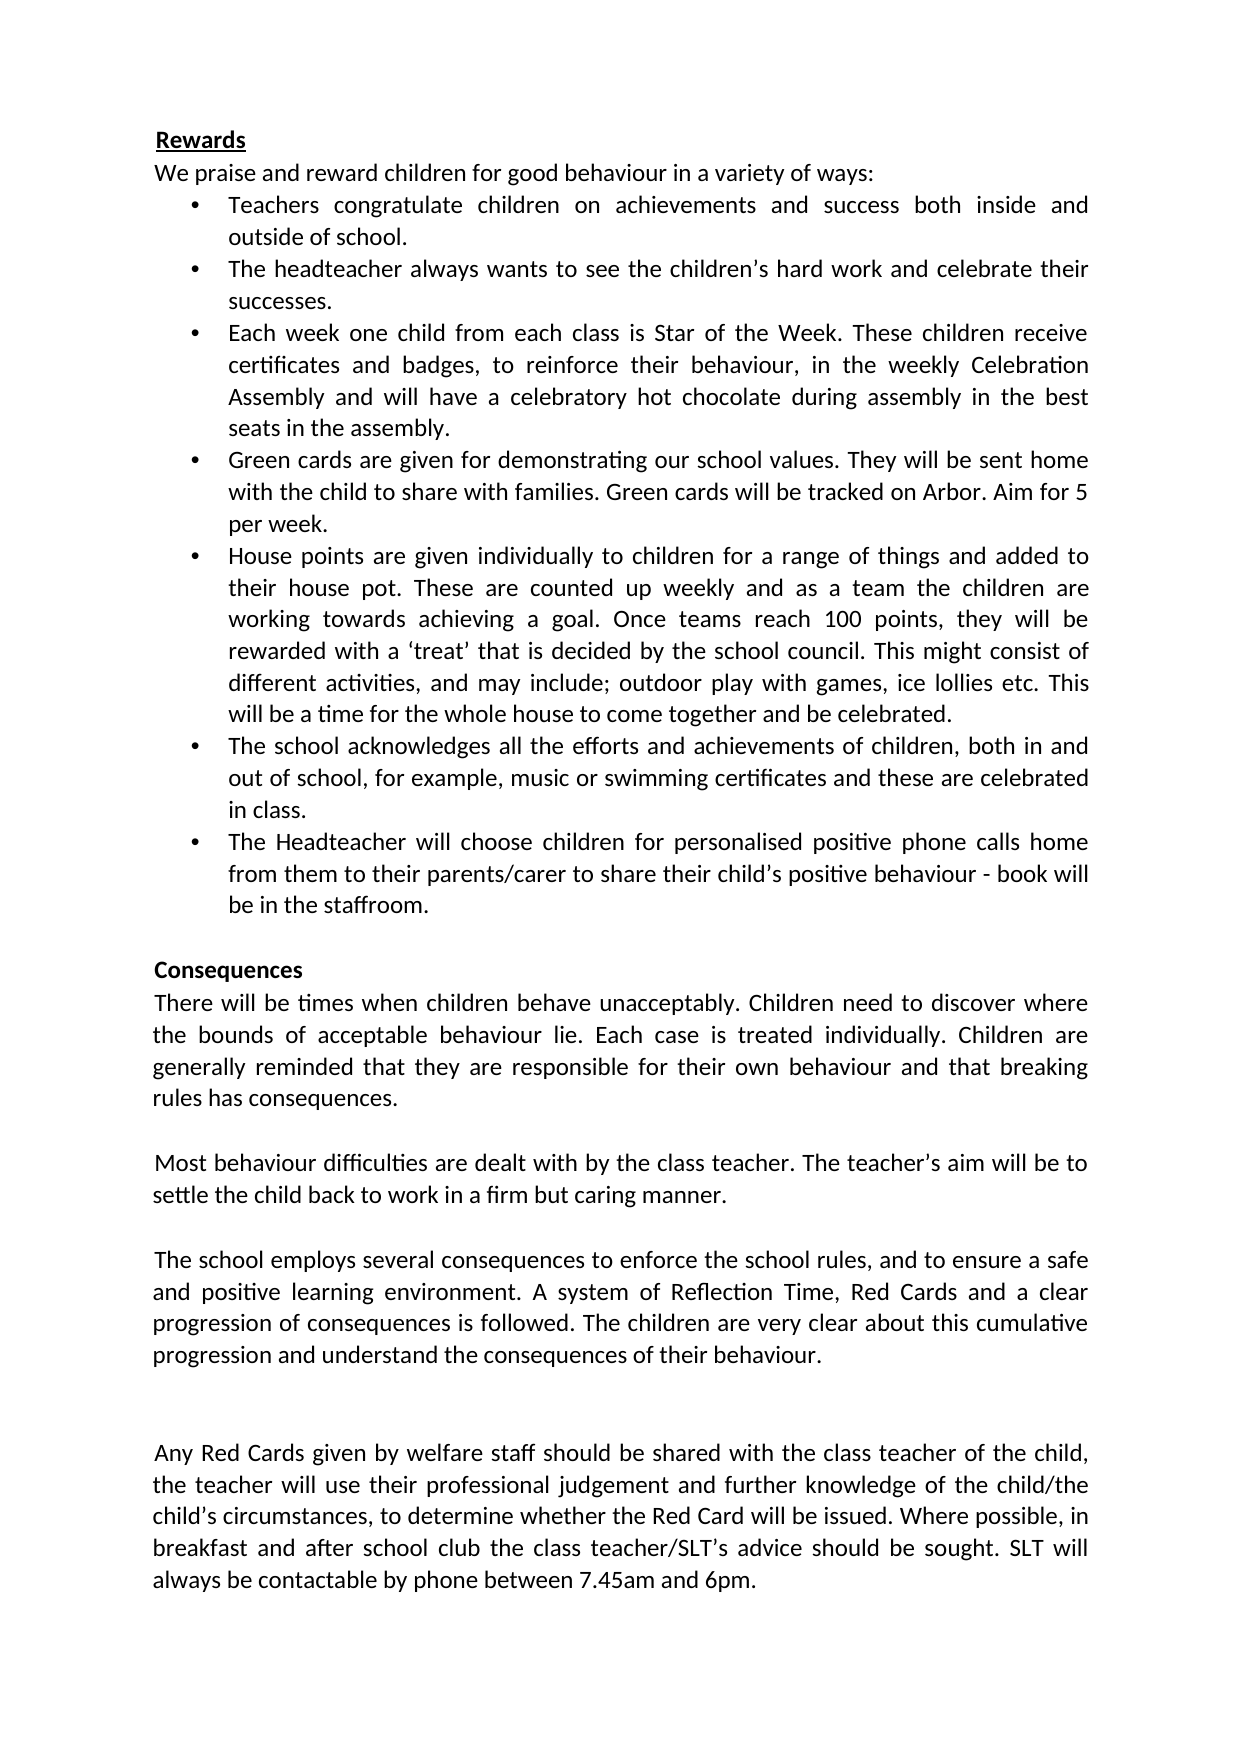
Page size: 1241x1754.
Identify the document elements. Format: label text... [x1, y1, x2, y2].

list Teachers congratulate children on achievements and success both inside and outside of school. [191, 189, 1090, 252]
text There will be times when children behave unacceptably. Children need to discover where the bounds of acceptable behaviour lie. Each case is treated individually. Children are generally reminded that they are responsible for their own behaviour and that breaking rules has consequences. [152, 987, 1090, 1113]
list House points are given individually to children for a range of things and added to their house pot. These are counted up weekly and as a team the children are working towards achieving a goal. Once teams reach 100 points, they will be rewarded with a ‘treat’ that is decided by the school council. This might consist of different activities, and may include; outdoor play with games, ice lollies etc. This will be a time for the whole house to come together and be celebrated. [191, 540, 1090, 729]
text Most behaviour difficulties are dealt with by the class teacher. The teacher’s aim will be to settle the child back to work in a firm but caring manner. [152, 1147, 1090, 1209]
text Any Red Cards given by welfare staff should be shared with the class teacher of the child, the teacher will use their professional judgement and further knowledge of the child/the child’s circumstances, to determine whether the Red Card will be issued. Where possible, in breakfast and after school club the class teacher/SLT’s advice should be sought. SLT will always be contactable by phone between 7.45am and 6pm. [152, 1437, 1090, 1594]
list The headteacher always wants to see the children’s hard work and celebrate their successes. [191, 253, 1090, 316]
list Each week one child from each class is Star of the Week. These children receive certificates and badges, to reinforce their behaviour, in the weekly Celebration Assembly and will have a celebratory hot chocolate during assembly in the best seats in the assembly. [191, 317, 1090, 443]
text We praise and reward children for good behaviour in a variety of ways: [152, 157, 1090, 188]
list The school acknowledges all the efforts and achievements of children, both in and out of school, for example, music or swimming certificates and these are celebrated in class. [191, 731, 1090, 824]
text The school employs several consequences to enforce the school rules, and to ensure a safe and positive learning environment. A system of Reflection Time, Red Cards and a clear progression of consequences is followed. The children are very clear about this cumulative progression and understand the consequences of their behaviour. [152, 1244, 1090, 1370]
list Green cards are given for demonstrating our school values. They will be sent home with the child to share with families. Green cards will be tracked on Arbor. Aim for 5 per week. [191, 444, 1090, 538]
subtitle Rewards [152, 124, 1090, 155]
subtitle Consequences [152, 954, 1090, 985]
list The Headteacher will choose children for personalised positive phone calls home from them to their parents/carer to share their child’s positive behaviour - book will be in the staffroom. [191, 826, 1090, 920]
